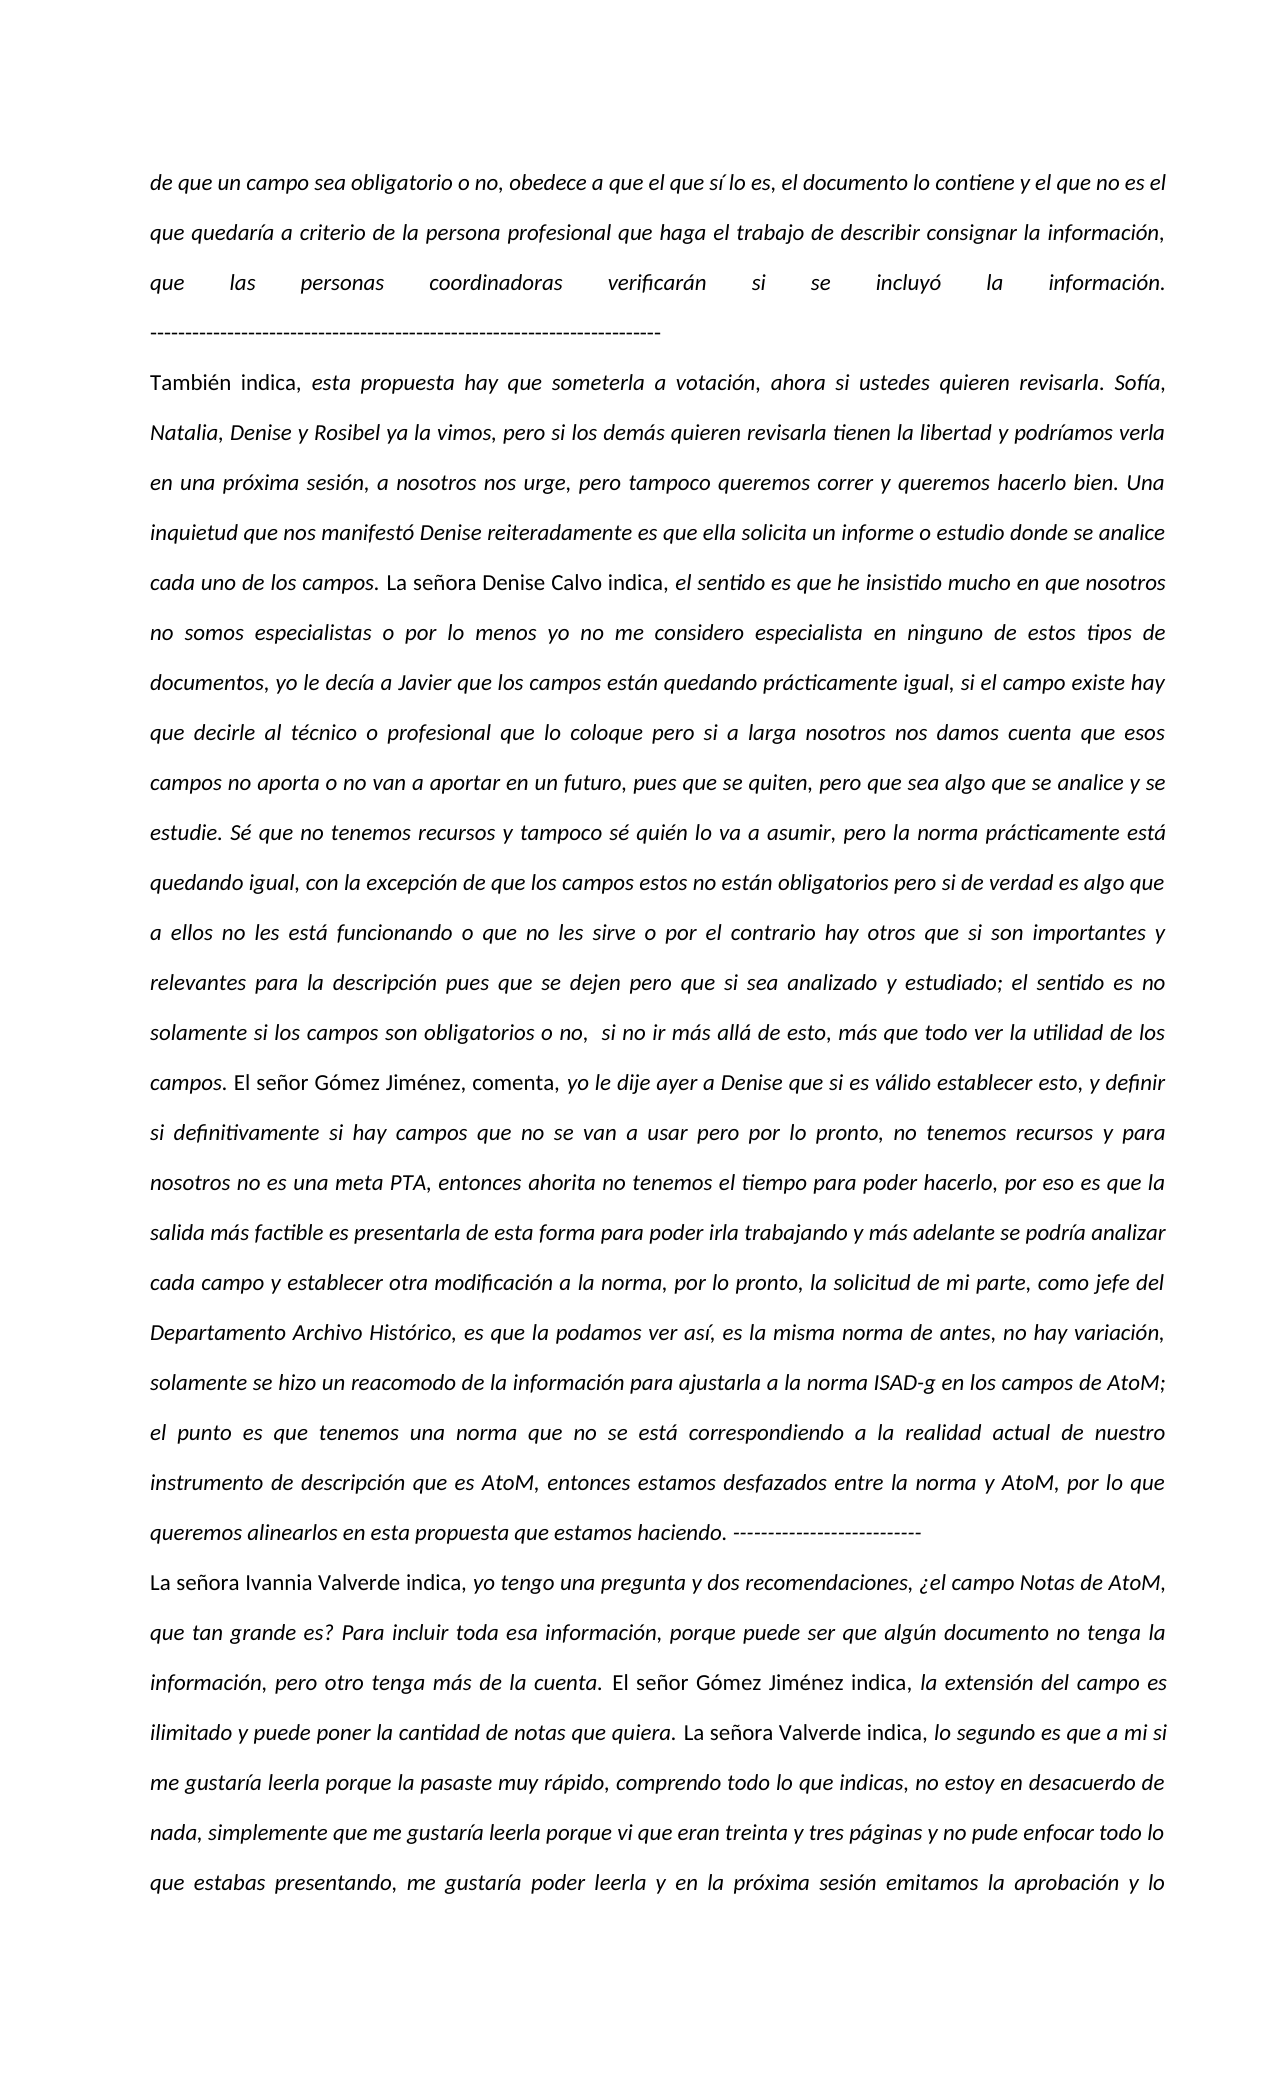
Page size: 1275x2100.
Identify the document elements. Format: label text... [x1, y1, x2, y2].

text También indica, esta propuesta hay que someterla a votación, ahora si ustedes quieren revisarla. Sofía, Natalia, Denise y Rosibel ya la vimos, pero si los demás quieren revisarla tienen la libertad y podríamos verla en una próxima sesión, a nosotros nos urge, pero tampoco queremos correr y queremos hacerlo bien. Una inquietud que nos manifestó Denise reiteradamente es que ella solicita un informe o estudio donde se analice cada uno de los campos. La señora Denise Calvo indica, el sentido es que he insistido mucho en que nosotros no somos especialistas o por lo menos yo no me considero especialista en ninguno de estos tipos de documentos, yo le decía a Javier que los campos están quedando prácticamente igual, si el campo existe hay que decirle al técnico o profesional que lo coloque pero si a larga nosotros nos damos cuenta que esos campos no aporta o no van a aportar en un futuro, pues que se quiten, pero que sea algo que se analice y se estudie. Sé que no tenemos recursos y tampoco sé quién lo va a asumir, pero la norma prácticamente está quedando igual, con la excepción de que los campos estos no están obligatorios pero si de verdad es algo que a ellos no les está funcionando o que no les sirve o por el contrario hay otros que si son importantes y relevantes para la descripción pues que se dejen pero que si sea analizado y estudiado; el sentido es no solamente si los campos son obligatorios o no, si no ir más allá de esto, más que todo ver la utilidad de los campos. El señor Gómez Jiménez, comenta, yo le dije ayer a Denise que si es válido establecer esto, y definir si definitivamente si hay campos que no se van a usar pero por lo pronto, no tenemos recursos y para nosotros no es una meta PTA, entonces ahorita no tenemos el tiempo para poder hacerlo, por eso es que la salida más factible es presentarla de esta forma para poder irla trabajando y más adelante se podría analizar cada campo y establecer otra modificación a la norma, por lo pronto, la solicitud de mi parte, como jefe del Departamento Archivo Histórico, es que la podamos ver así, es la misma norma de antes, no hay variación, solamente se hizo un reacomodo de la información para ajustarla a la norma ISAD-g en los campos de AtoM; el punto es que tenemos una norma que no se está correspondiendo a la realidad actual de nuestro instrumento de descripción que es AtoM, entonces estamos desfazados entre la norma y AtoM, por lo que queremos alinearlos en esta propuesta que estamos haciendo. --------------------------- [150, 350, 1170, 1550]
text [150, 1550, 1170, 1900]
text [150, 150, 1170, 350]
